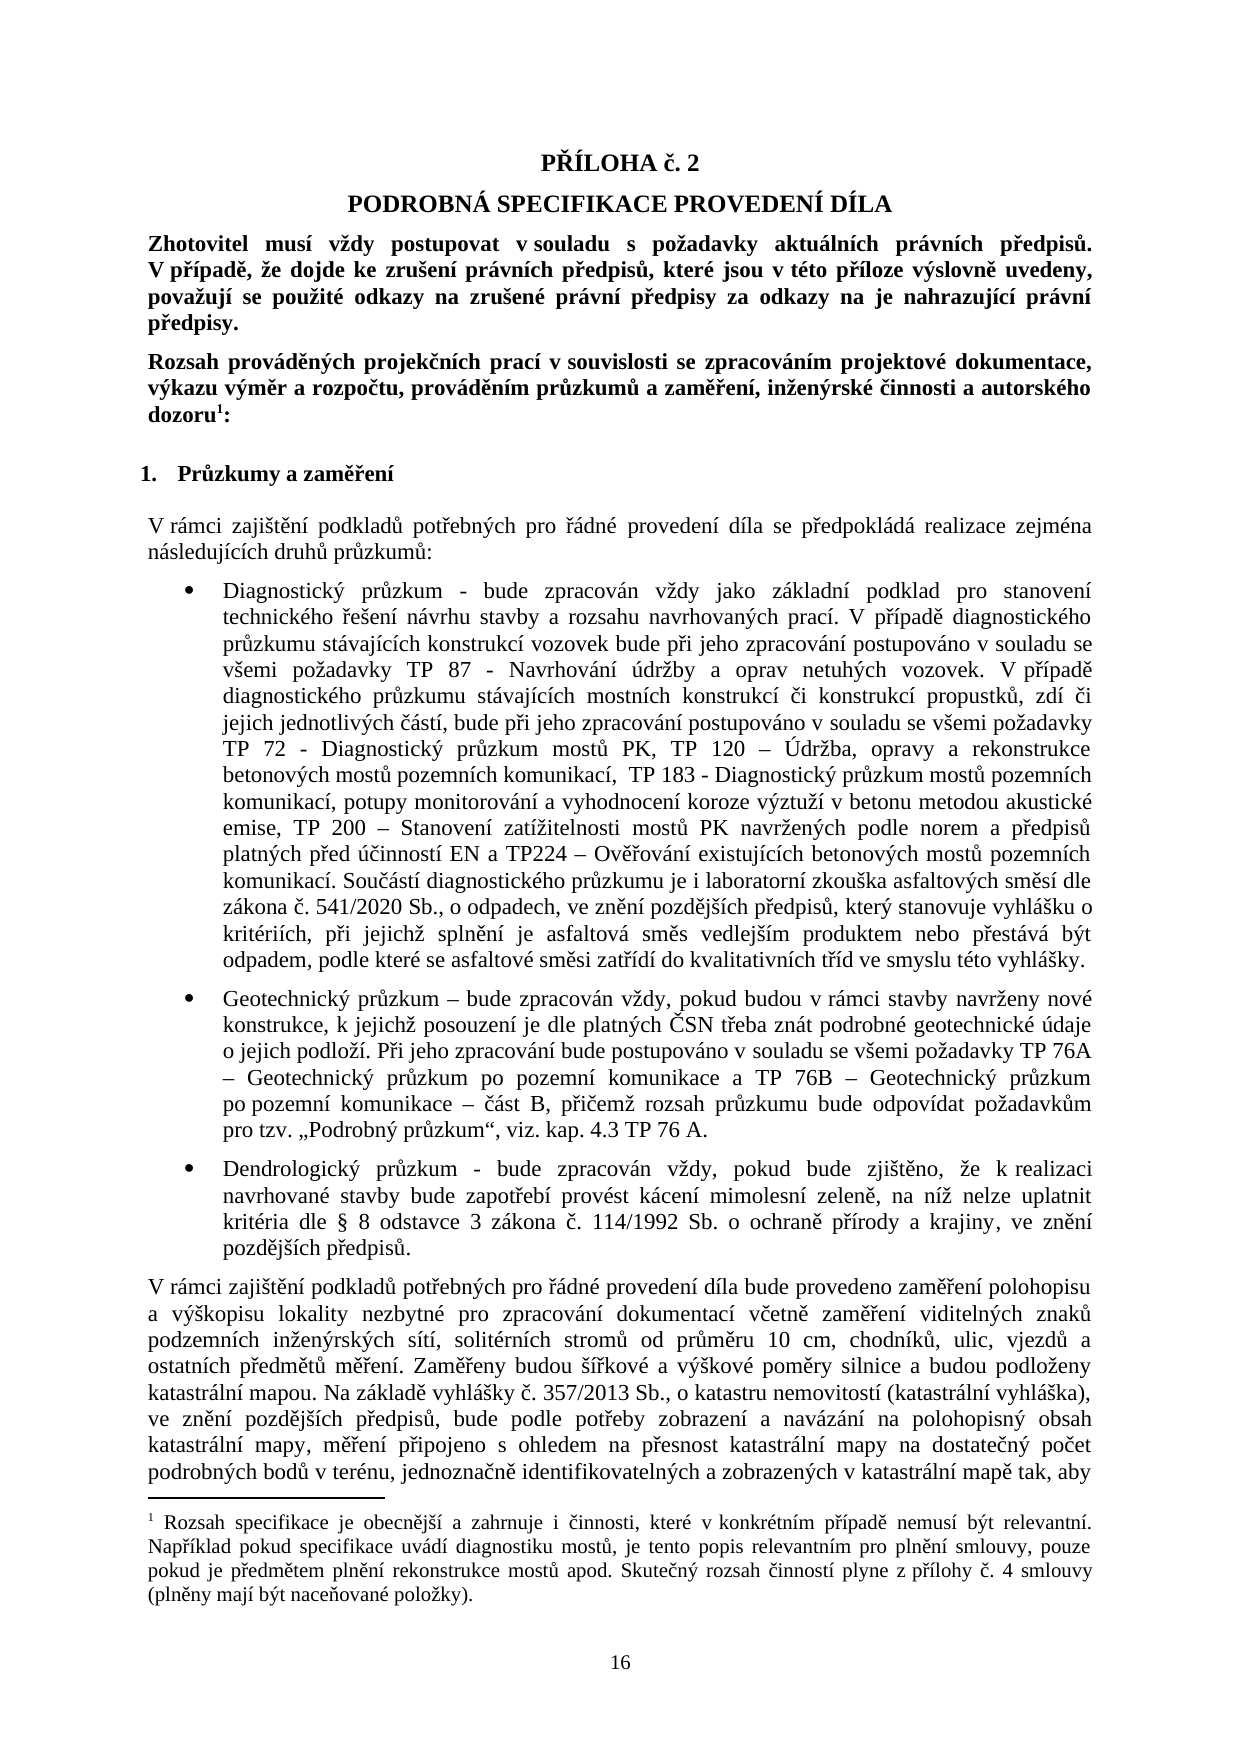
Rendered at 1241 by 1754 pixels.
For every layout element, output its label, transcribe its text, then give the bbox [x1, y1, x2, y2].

list Průzkumy a zaměření [140, 460, 1092, 486]
text V rámci zajištění podkladů potřebných pro řádné provedení díla se předpokládá realizace zejména následujících druhů průzkumů: [148, 512, 1092, 564]
text Rozsah prováděných projekčních prací v souvislosti se zpracováním projektové dokumentace, výkazu výměr a rozpočtu, prováděním průzkumů a zaměření, inženýrské činnosti a autorského dozoru: [148, 348, 1092, 427]
text Zhotovitel musí vždy postupovat v souladu s požadavky aktuálních právních předpisů. V případě, že dojde ke zrušení právních předpisů, které jsou v této příloze výslovně uvedeny, považují se použité odkazy na zrušené právní předpisy za odkazy na je nahrazující právní předpisy. [148, 230, 1092, 336]
list Diagnostický průzkum - bude zpracován vždy jako základní podklad pro stanovení technického řešení návrhu stavby a rozsahu navrhovaných prací. V případě diagnostického průzkumu stávajících konstrukcí vozovek bude při jeho zpracování postupováno v souladu se všemi požadavky TP 87 - Navrhování údržby a oprav netuhých vozovek. V případě diagnostického průzkumu stávajících mostních konstrukcí či konstrukcí propustků, zdí či jejich jednotlivých částí, bude při jeho zpracování postupováno v souladu se všemi požadavky TP 72 - Diagnostický průzkum mostů PK, TP 120 – Údržba, opravy a rekonstrukce betonových mostů pozemních komunikací, TP 183 - Diagnostický průzkum mostů pozemních komunikací, potupy monitorování a vyhodnocení koroze výztuží v betonu metodou akustické emise, TP 200 – Stanovení zatížitelnosti mostů PK navržených podle norem a předpisů platných před účinností EN a TP224 – Ověřování existujících betonových mostů pozemních komunikací. Součástí diagnostického průzkumu je i laboratorní zkouška asfaltových směsí dle zákona č. 541/2020 Sb., o odpadech, ve znění pozdějších předpisů, který stanovuje vyhlášku o kritériích, při jejichž splnění je asfaltová směs vedlejším produktem nebo přestává být odpadem, podle které se asfaltové směsi zatřídí do kvalitativních tříd ve smyslu této vyhlášky. [185, 577, 1092, 972]
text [148, 1273, 1092, 1484]
list Dendrologický průzkum - bude zpracován vždy, pokud bude zjištěno, že k realizaci navrhované stavby bude zapotřebí provést kácení mimolesní zeleně, na níž nelze uplatnit kritéria dle § 8 odstavce 3 zákona č. 114/1992 Sb. o ochraně přírody a krajiny, ve znění pozdějších předpisů. [185, 1155, 1092, 1261]
list Geotechnický průzkum – bude zpracován vždy, pokud budou v rámci stavby navrženy nové konstrukce, k jejichž posouzení je dle platných ČSN třeba znát podrobné geotechnické údaje o jejich podloží. Při jeho zpracování bude postupováno v souladu se všemi požadavky TP 76A – Geotechnický průzkum po pozemní komunikace a TP 76B – Geotechnický průzkum po pozemní komunikace – část B, přičemž rozsah průzkumu bude odpovídat požadavkům pro tzv. „Podrobný průzkum“, viz. kap. 4.3 TP 76 A. [185, 985, 1092, 1143]
text PŘÍLOHA č. 2 [148, 148, 1092, 176]
text PODROBNÁ SPECIFIKACE PROVEDENÍ DÍLA [148, 189, 1092, 218]
